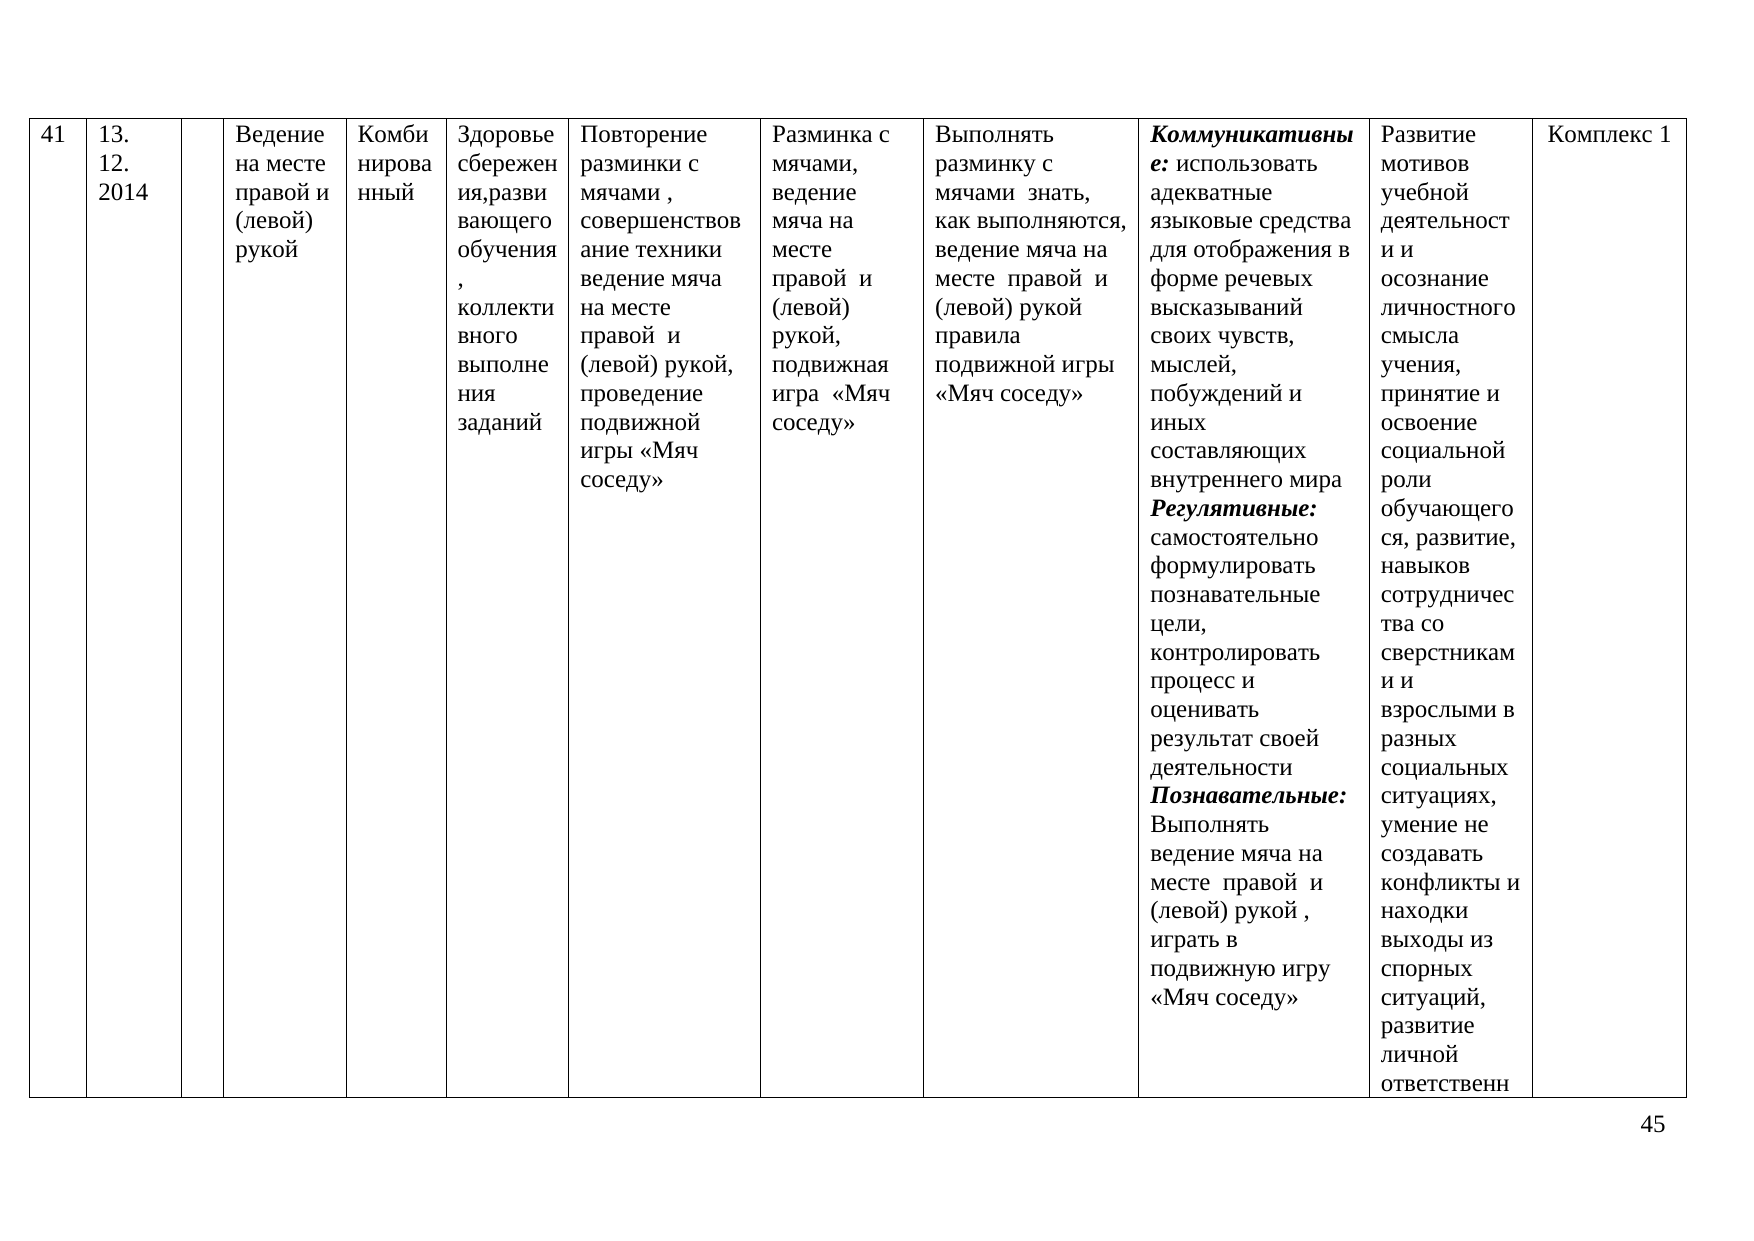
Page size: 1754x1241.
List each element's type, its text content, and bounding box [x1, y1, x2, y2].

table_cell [761, 119, 923, 1097]
table_cell Комплекс 1 [1533, 119, 1686, 1097]
table_cell 13. 12. 2014 [87, 119, 181, 1097]
table_cell 41 [30, 119, 86, 1097]
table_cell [569, 119, 760, 1097]
table_cell Комбинированный [347, 119, 446, 1097]
table_cell [182, 119, 223, 1097]
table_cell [224, 119, 346, 1097]
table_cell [924, 119, 1138, 1097]
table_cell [447, 119, 568, 1097]
